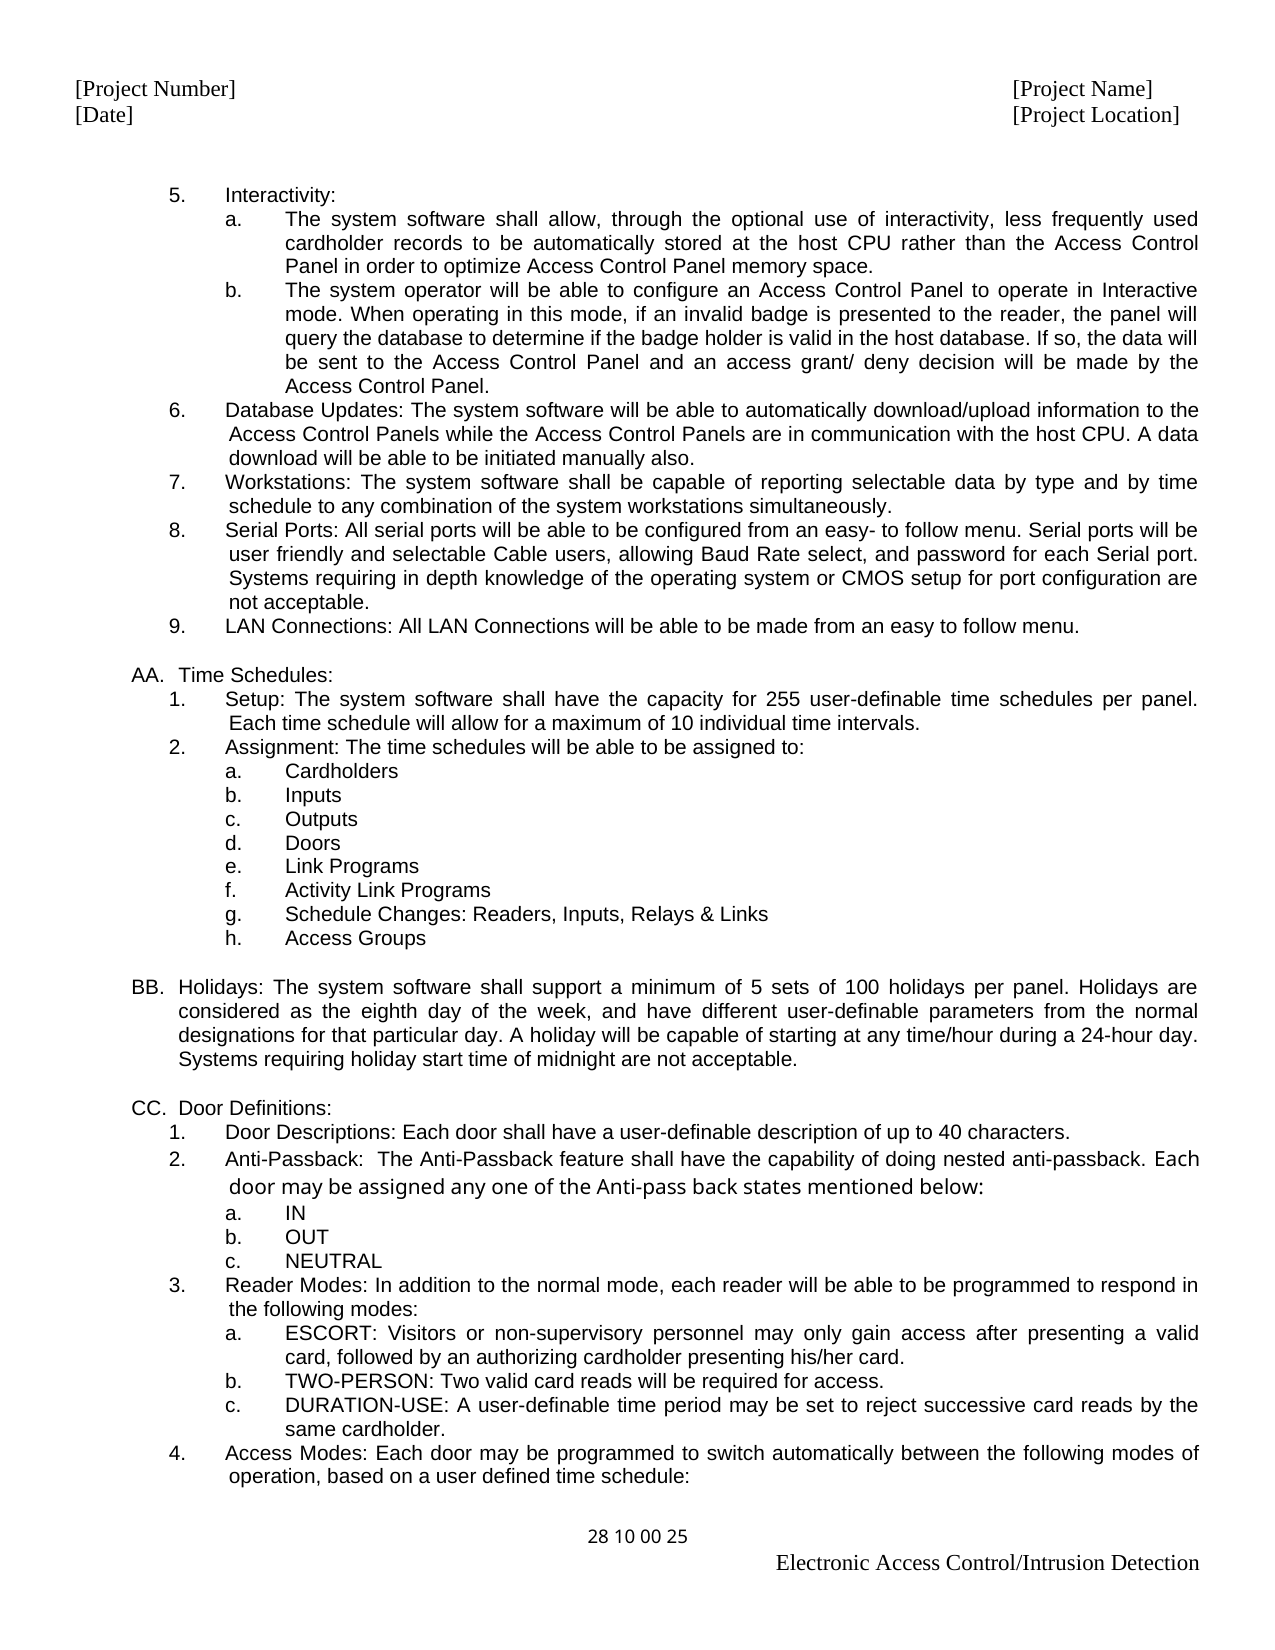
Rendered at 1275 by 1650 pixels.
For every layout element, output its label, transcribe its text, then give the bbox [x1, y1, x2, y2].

text IN [225, 1201, 1200, 1225]
text NEUTRAL [225, 1249, 1200, 1273]
text Cardholders [225, 758, 1200, 782]
text Access Modes: Each door may be programmed to switch automatically between the following modes of operation, based on a user defined time schedule: [169, 1440, 1200, 1488]
text Door Descriptions: Each door shall have a user-definable description of up to 40 characters. [169, 1120, 1200, 1144]
text ESCORT: Visitors or non-supervisory personnel may only gain access after presenting a valid card, followed by an authorizing cardholder presenting his/her card. [225, 1321, 1200, 1368]
text Setup: The system software shall have the capacity for 255 user-definable time schedules per panel. Each time schedule will allow for a maximum of 10 individual time intervals. [169, 687, 1200, 734]
text Time Schedules: [131, 663, 1200, 687]
text Outputs [225, 806, 1200, 830]
text LAN Connections: All LAN Connections will be able to be made from an easy to follow menu. [169, 614, 1200, 638]
text Doors [225, 830, 1200, 854]
text Reader Modes: In addition to the normal mode, each reader will be able to be programmed to respond in the following modes: [169, 1273, 1200, 1321]
text Serial Ports: All serial ports will be able to be configured from an easy- to follow menu. Serial ports will be user friendly and selectable Cable users, allowing Baud Rate select, and password for each Serial port. Systems requiring in depth knowledge of the operating system or CMOS setup for port configuration are not acceptable. [169, 518, 1200, 614]
text The system software shall allow, through the optional use of interactivity, less frequently used cardholder records to be automatically stored at the host CPU rather than the Access Control Panel in order to optimize Access Control Panel memory space. [225, 206, 1200, 278]
text OUT [225, 1225, 1200, 1249]
text Anti-Passback: The Anti-Passback feature shall have the capability of doing nested anti-passback. Each door may be assigned any one of the Anti-pass back states mentioned below: [169, 1144, 1200, 1201]
text Activity Link Programs [225, 878, 1200, 902]
text Schedule Changes: Readers, Inputs, Relays & Links [225, 902, 1200, 926]
text Access Groups [225, 926, 1200, 950]
text The system operator will be able to configure an Access Control Panel to operate in Interactive mode. When operating in this mode, if an invalid badge is presented to the reader, the panel will query the database to determine if the badge holder is valid in the host database. If so, the data will be sent to the Access Control Panel and an access grant/ deny decision will be made by the Access Control Panel. [225, 278, 1200, 398]
text Link Programs [225, 854, 1200, 878]
text TWO-PERSON: Two valid card reads will be required for access. [225, 1368, 1200, 1392]
text Holidays: The system software shall support a minimum of 5 sets of 100 holidays per panel. Holidays are considered as the eighth day of the week, and have different user-definable parameters from the normal designations for that particular day. A holiday will be capable of starting at any time/hour during a 24-hour day. Systems requiring holiday start time of midnight are not acceptable. [131, 975, 1200, 1071]
text Inputs [225, 782, 1200, 806]
text Interactivity: [169, 182, 1200, 206]
text Database Updates: The system software will be able to automatically download/upload information to the Access Control Panels while the Access Control Panels are in communication with the host CPU. A data download will be able to be initiated manually also. [169, 398, 1200, 470]
text DURATION-USE: A user-definable time period may be set to reject successive card reads by the same cardholder. [225, 1392, 1200, 1440]
text Assignment: The time schedules will be able to be assigned to: [169, 734, 1200, 758]
text Workstations: The system software shall be capable of reporting selectable data by type and by time schedule to any combination of the system workstations simultaneously. [169, 470, 1200, 518]
text Door Definitions: [131, 1096, 1200, 1120]
